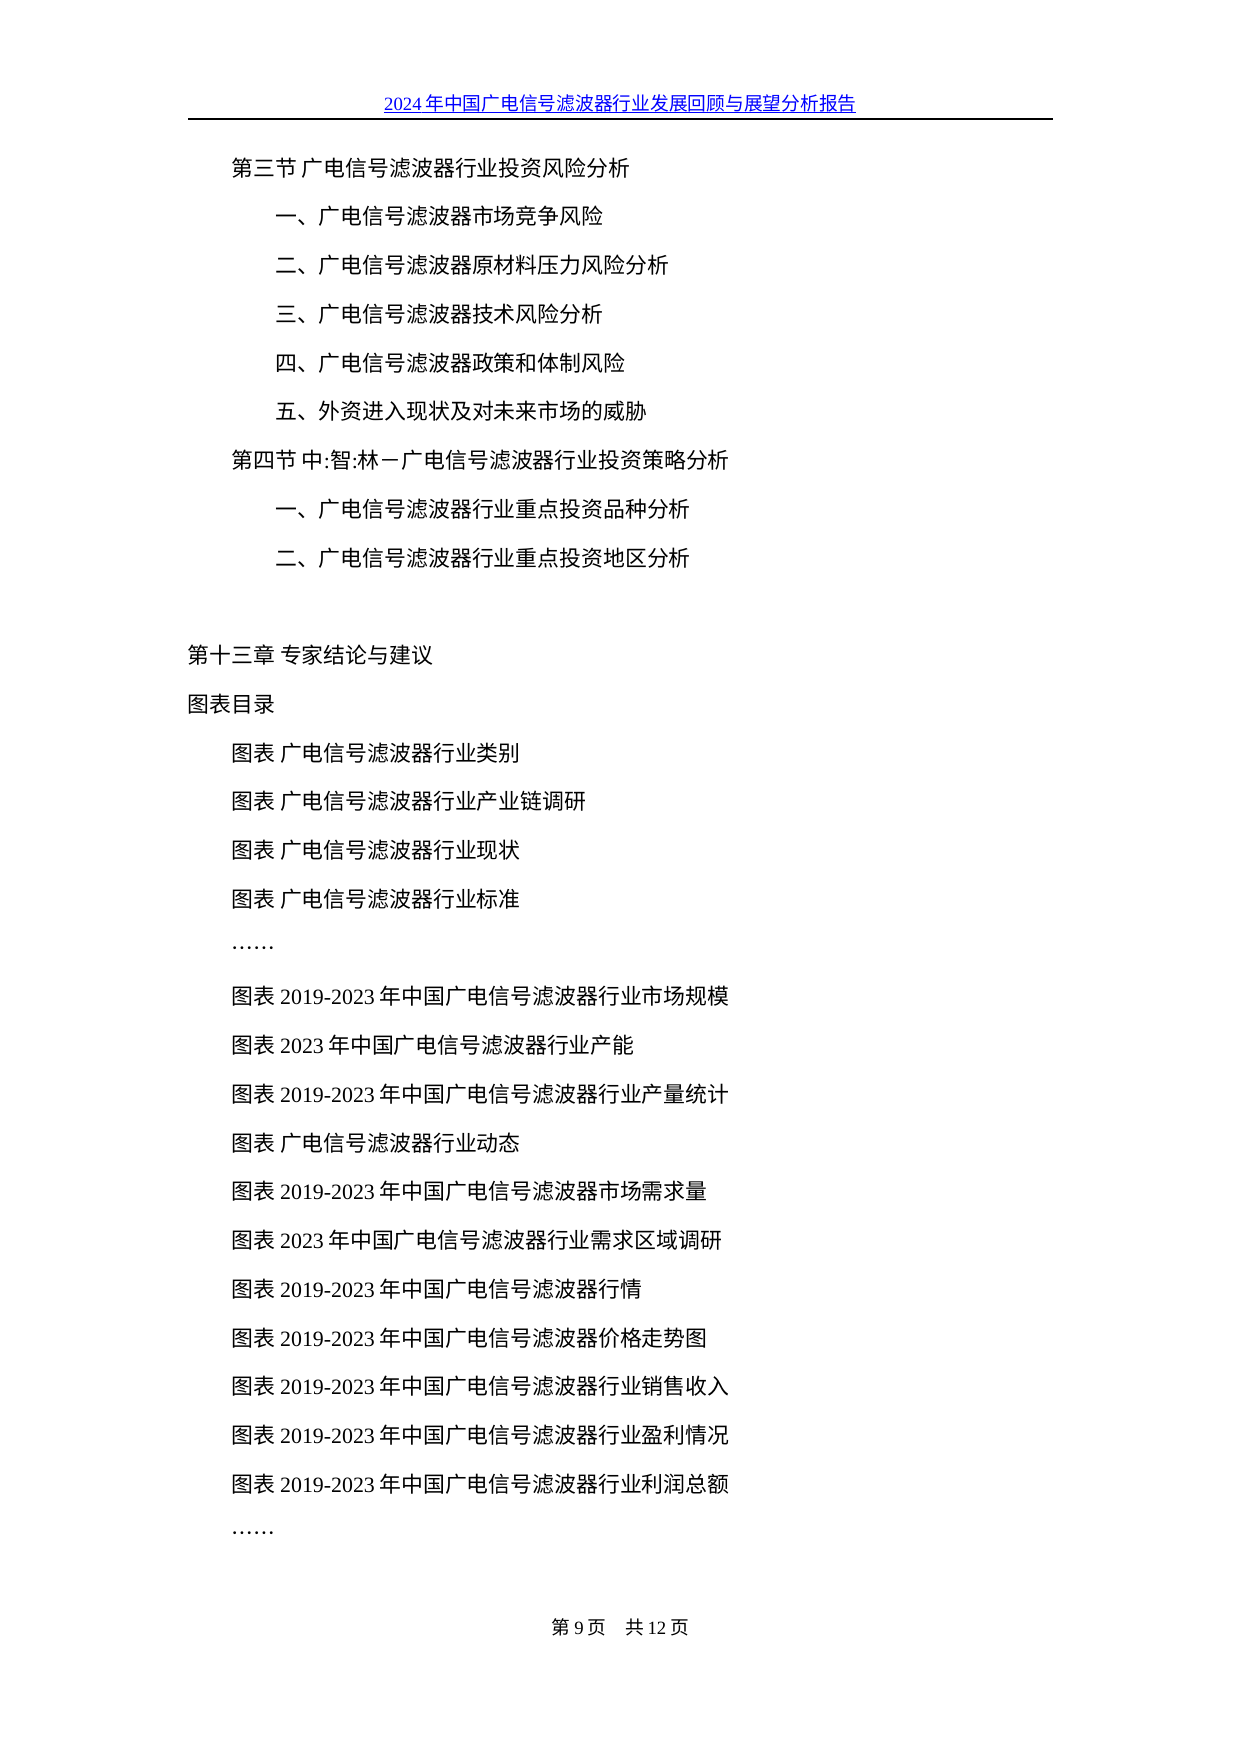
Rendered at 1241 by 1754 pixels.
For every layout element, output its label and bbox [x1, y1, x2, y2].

text [187, 150, 1053, 1548]
